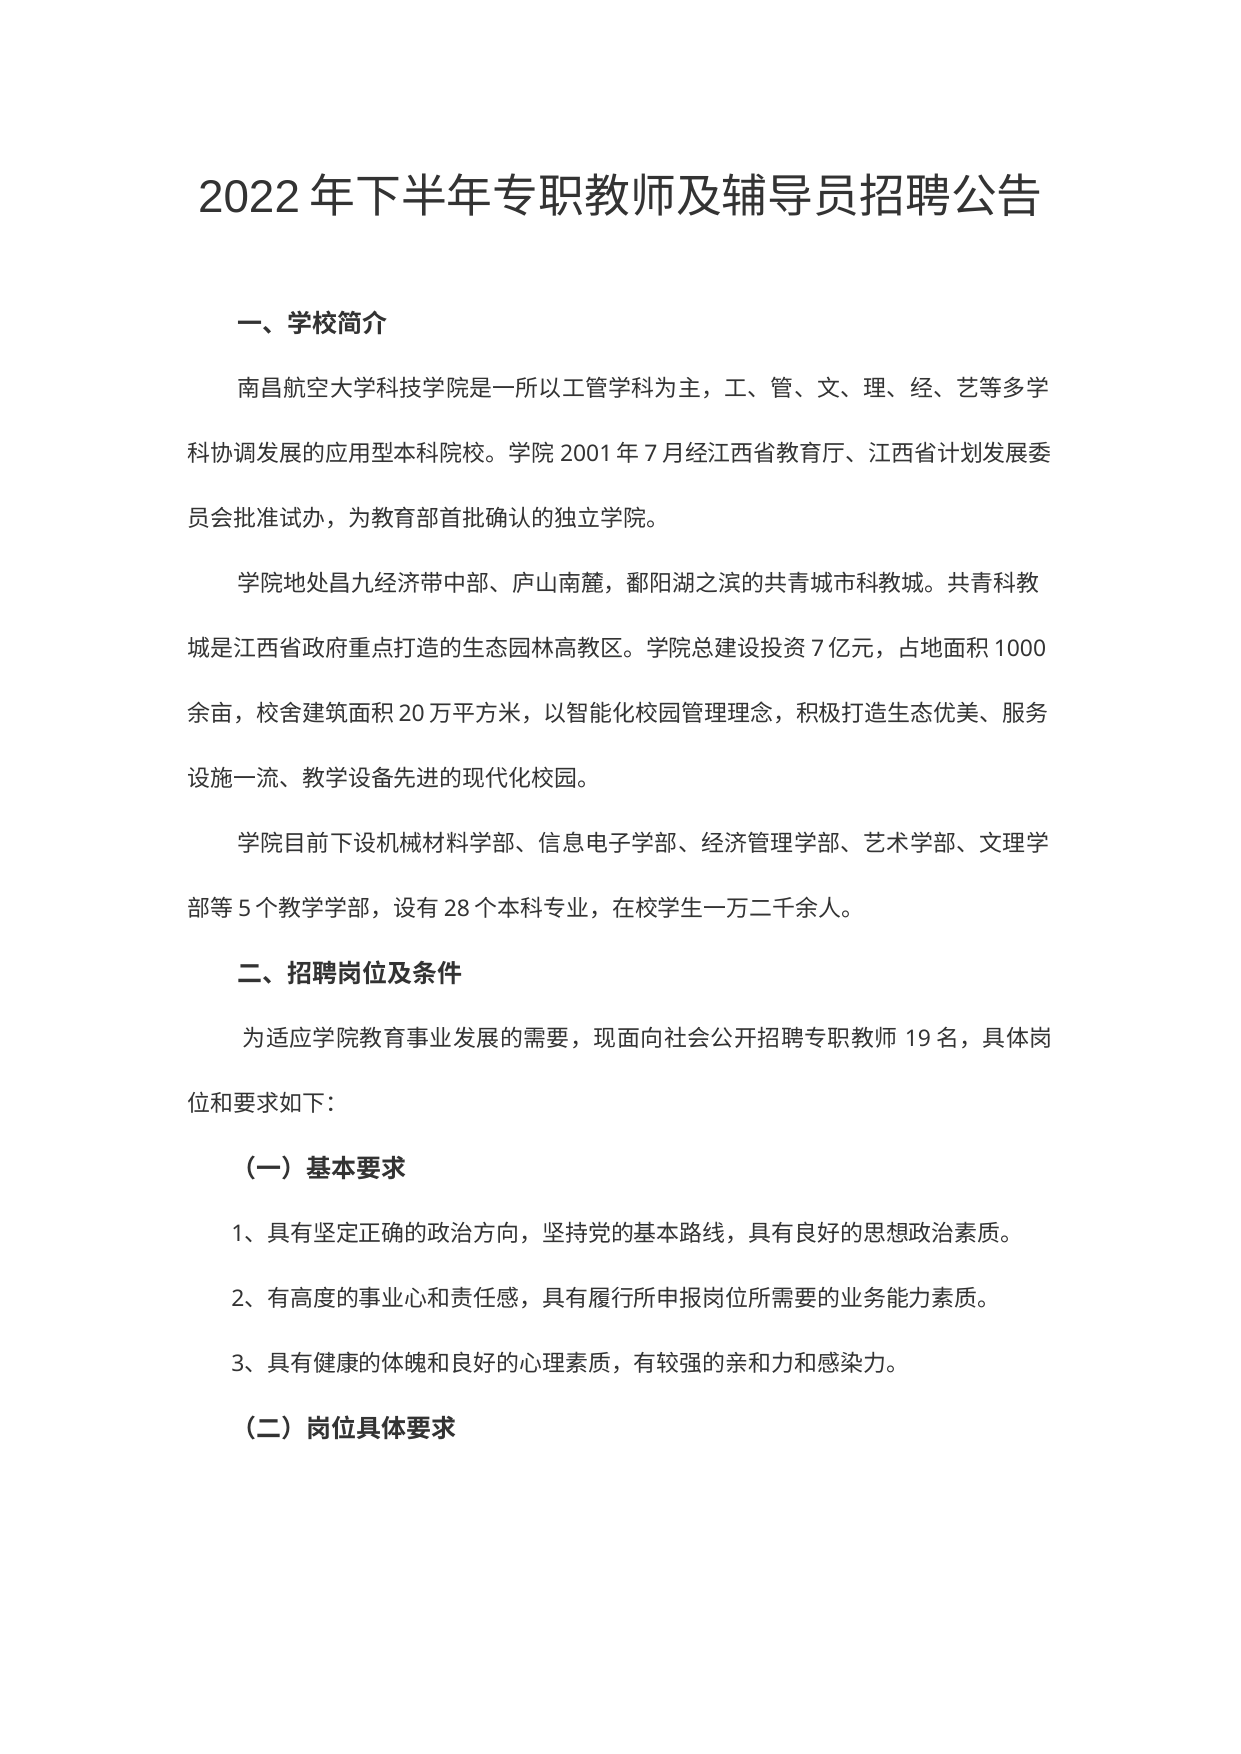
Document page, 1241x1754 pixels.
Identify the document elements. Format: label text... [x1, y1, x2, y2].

text 为适应学院教育事业发展的需要，现面向社会公开招聘专职教师19名，具体岗位和要求如下： [187, 1004, 1053, 1134]
text 2、有高度的事业心和责任感，具有履行所申报岗位所需要的业务能力素质。 [187, 1264, 1053, 1329]
text 二、招聘岗位及条件 [187, 939, 1053, 1004]
text 1、具有坚定正确的政治方向，坚持党的基本路线，具有良好的思想政治素质。 [187, 1199, 1053, 1264]
text 学院地处昌九经济带中部、庐山南麓，鄱阳湖之滨的共青城市科教城。共青科教城是江西省政府重点打造的生态园林高教区。学院总建设投资7亿元，占地面积1000余亩，校舍建筑面积20万平方米，以智能化校园管理理念，积极打造生态优美、服务设施一流、教学设备先进的现代化校园。 [187, 549, 1053, 809]
text 学院目前下设机械材料学部、信息电子学部、经济管理学部、艺术学部、文理学部等5个教学学部，设有28个本科专业，在校学生一万二千余人。 [187, 809, 1053, 939]
text 南昌航空大学科技学院是一所以工管学科为主，工、管、文、理、经、艺等多学科协调发展的应用型本科院校。学院2001年7月经江西省教育厅、江西省计划发展委员会批准试办，为教育部首批确认的独立学院。 [187, 354, 1053, 549]
subtitle 2022年下半年专职教师及辅导员招聘公告 [187, 162, 1053, 227]
text 一、学校简介 [187, 289, 1053, 354]
text 3、具有健康的体魄和良好的心理素质，有较强的亲和力和感染力。 [187, 1329, 1053, 1394]
text （二）岗位具体要求 [187, 1394, 1053, 1459]
text （一）基本要求 [187, 1134, 1053, 1199]
